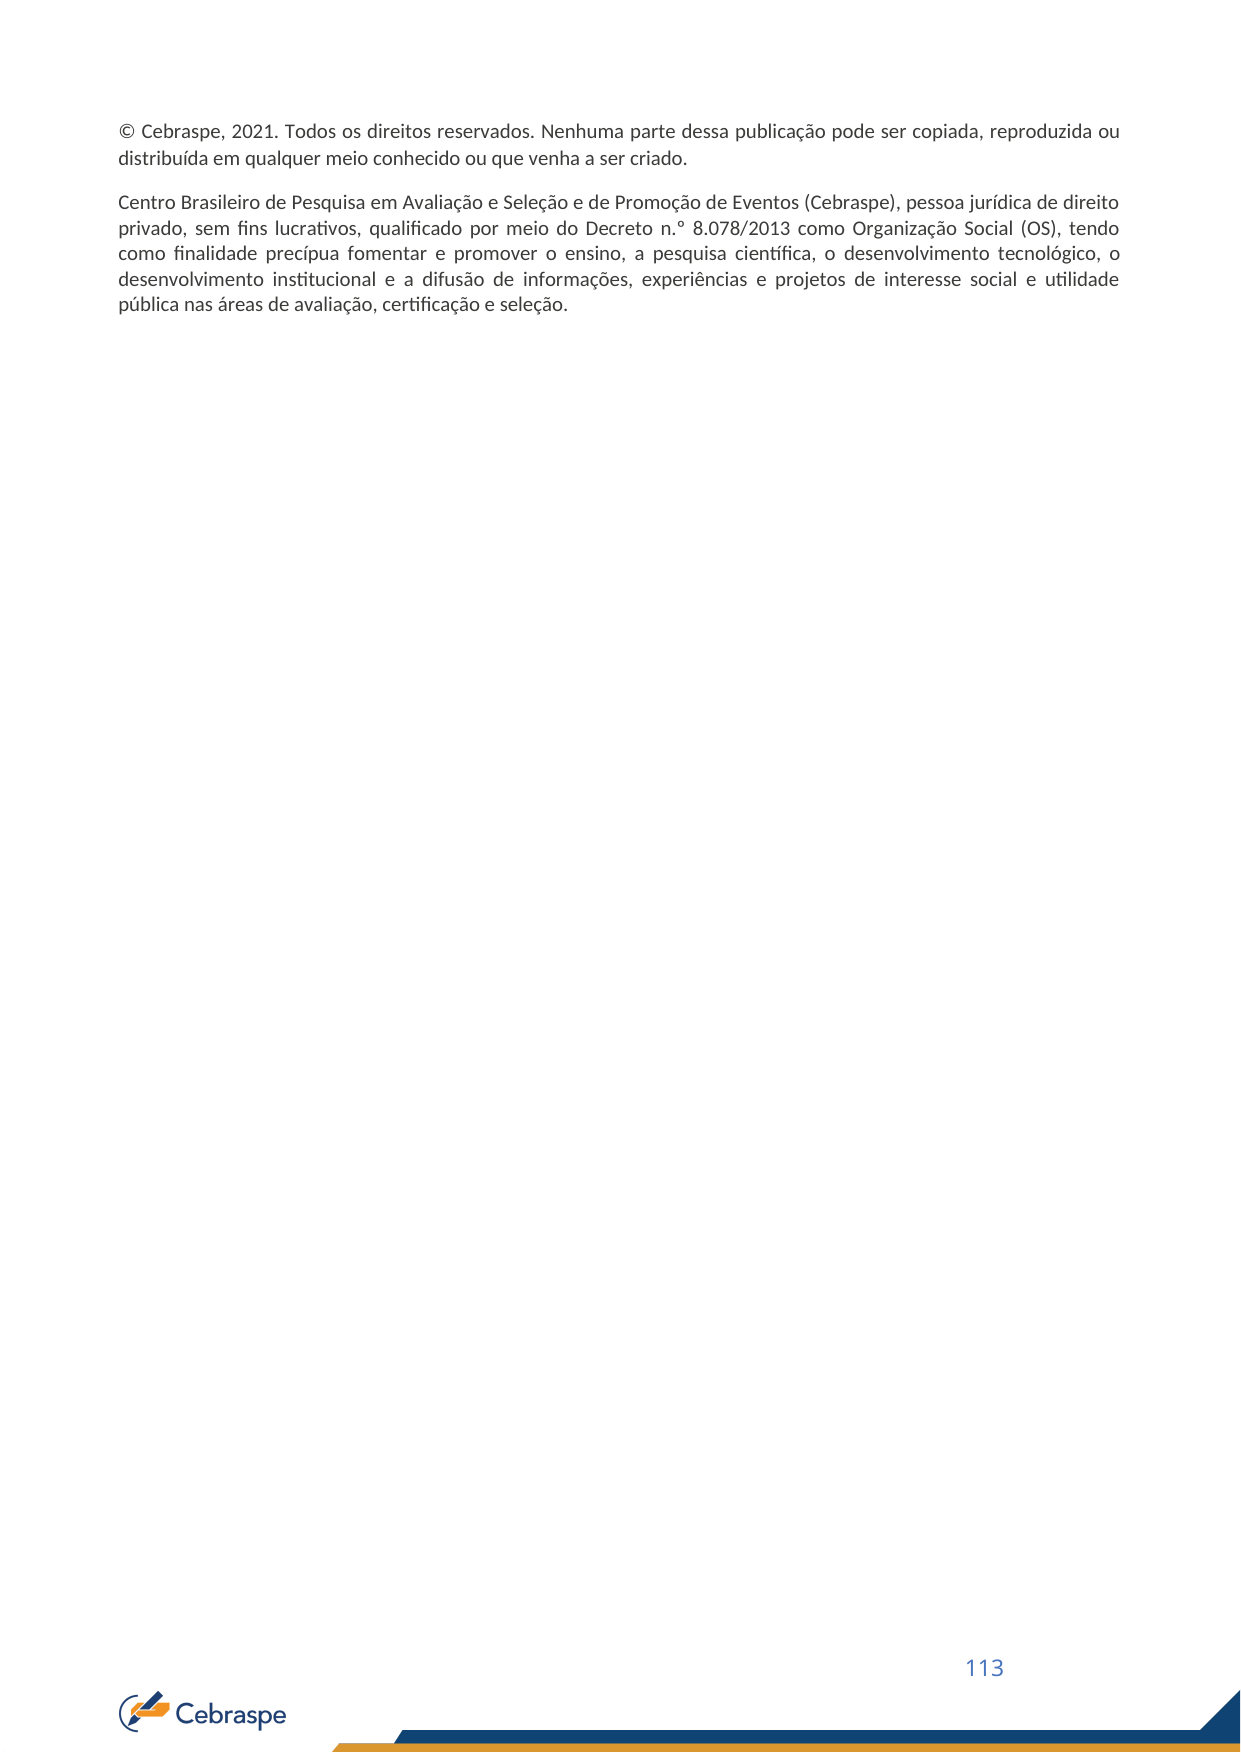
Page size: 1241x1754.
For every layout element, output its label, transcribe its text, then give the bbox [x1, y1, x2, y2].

text © Cebraspe, 2021. Todos os direitos reservados. Nenhuma parte dessa publicação pode ser copiada, reproduzida ou distribuída em qualquer meio conhecido ou que venha a ser criado. [118, 118, 1122, 171]
text Centro Brasileiro de Pesquisa em Avaliação e Seleção e de Promoção de Eventos (Cebraspe), pessoa jurídica de direito privado, sem fins lucrativos, qualificado por meio do Decreto n.º 8.078/2013 como Organização Social (OS), tendo como finalidade precípua fomentar e promover o ensino, a pesquisa científica, o desenvolvimento tecnológico, o desenvolvimento institucional e a difusão de informações, experiências e projetos de interesse social e utilidade pública nas áreas de avaliação, certificação e seleção. [118, 189, 1122, 317]
picture [0, 1659, 1241, 1752]
